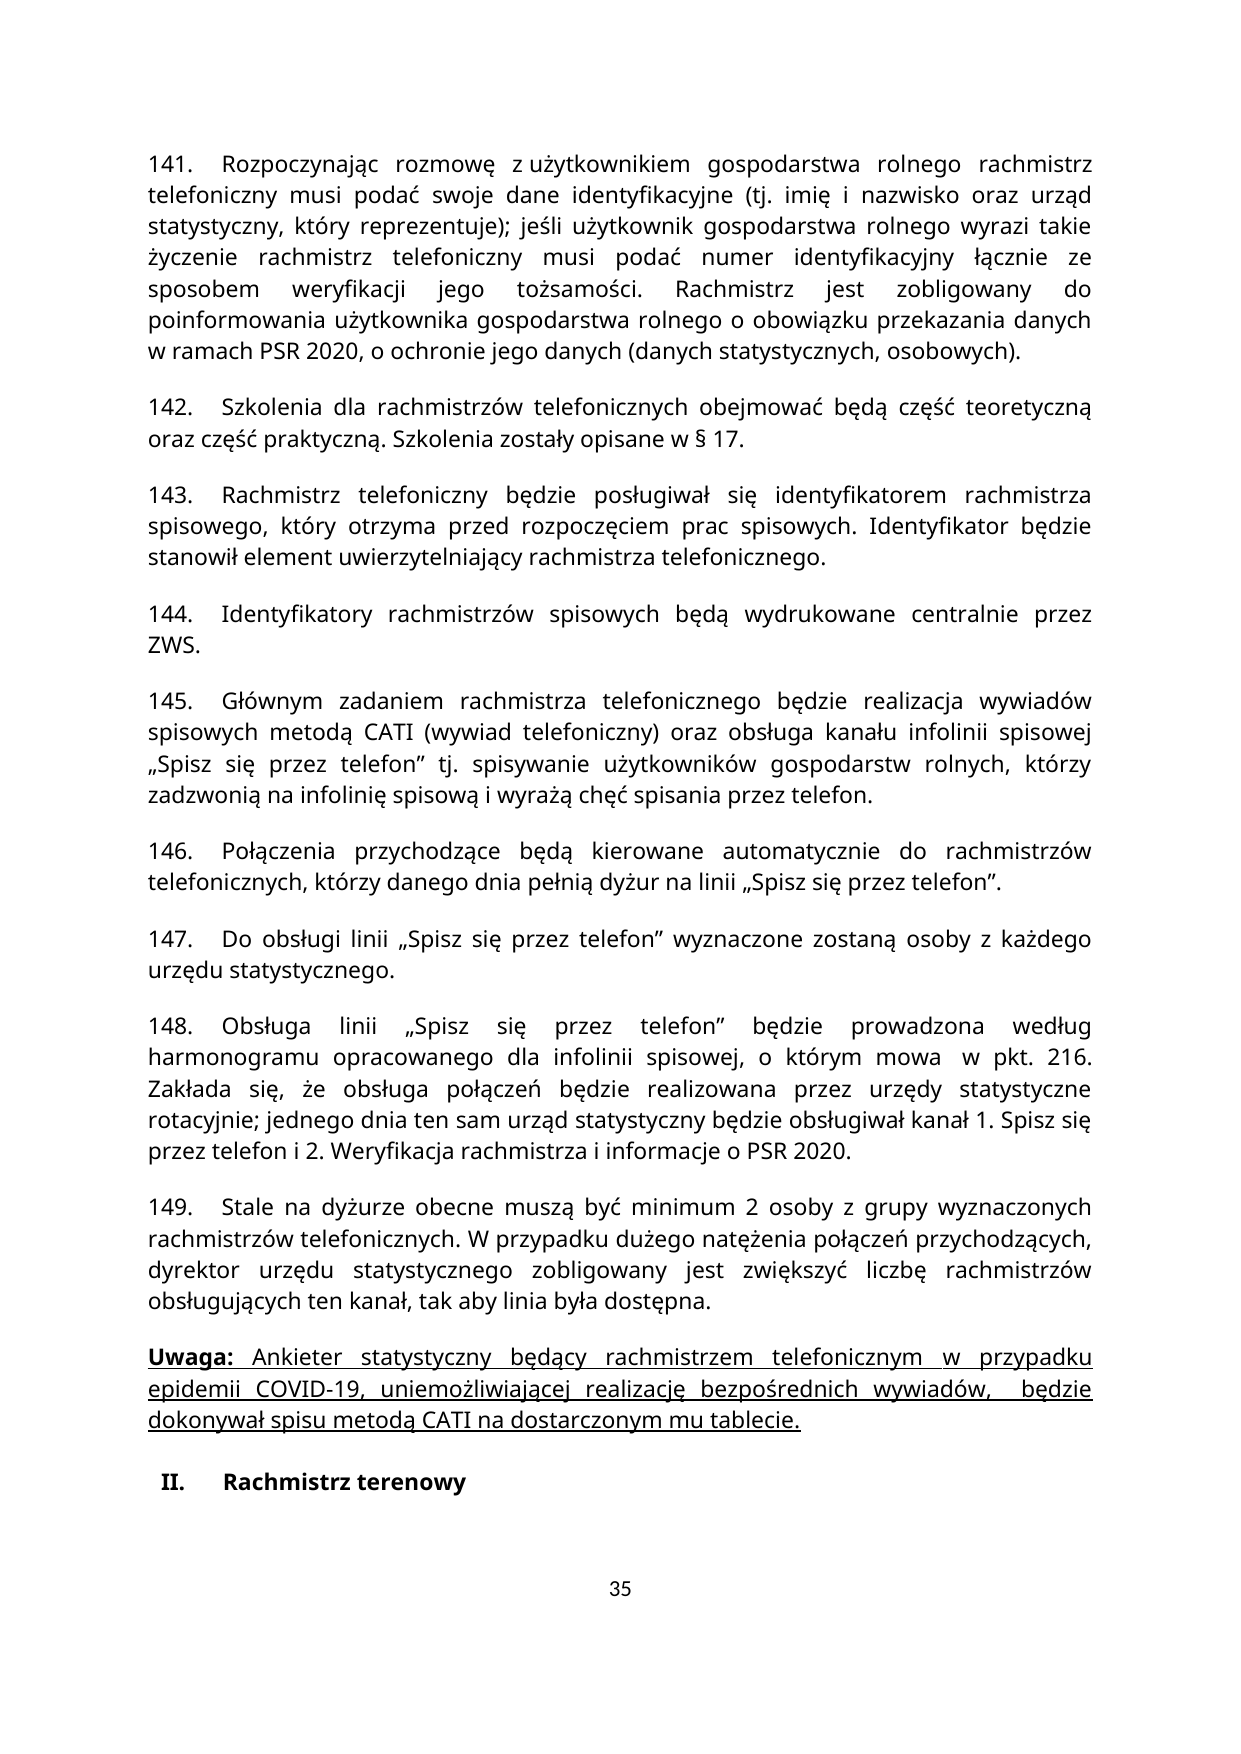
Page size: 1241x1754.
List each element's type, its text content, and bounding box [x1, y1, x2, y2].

list Rozpoczynając rozmowę z użytkownikiem gospodarstwa rolnego rachmistrz telefoniczny musi podać swoje dane identyfikacyjne (tj. imię i nazwisko oraz urząd statystyczny, który reprezentuje); jeśli użytkownik gospodarstwa rolnego wyrazi takie życzenie rachmistrz telefoniczny musi podać numer identyfikacyjny łącznie ze sposobem weryfikacji jego tożsamości. Rachmistrz jest zobligowany do poinformowania użytkownika gospodarstwa rolnego o obowiązku przekazania danych w ramach PSR 2020, o ochronie jego danych (danych statystycznych, osobowych). [148, 148, 1093, 366]
list Do obsługi linii „Spisz się przez telefon” wyznaczone zostaną osoby z każdego urzędu statystycznego. [148, 923, 1093, 985]
list Szkolenia dla rachmistrzów telefonicznych obejmować będą część teoretyczną oraz część praktyczną. Szkolenia zostały opisane w § 17. [148, 391, 1093, 454]
text Uwaga: Ankieter statystyczny będący rachmistrzem telefonicznym w przypadku epidemii COVID-19, uniemożliwiającej realizację bezpośrednich wywiadów, będzie dokonywał spisu metodą CATI na dostarczonym mu tablecie. [148, 1369, 1093, 1399]
text Uwaga: Ankieter statystyczny będący rachmistrzem telefonicznym w przypadku epidemii COVID-19, uniemożliwiającej realizację bezpośrednich wywiadów, będzie dokonywał spisu metodą CATI na dostarczonym mu tablecie. [148, 1401, 1093, 1435]
list Rachmistrz telefoniczny będzie posługiwał się identyfikatorem rachmistrza spisowego, który otrzyma przed rozpoczęciem prac spisowych. Identyfikator będzie stanowił element uwierzytelniający rachmistrza telefonicznego. [148, 479, 1093, 573]
list Połączenia przychodzące będą kierowane automatycznie do rachmistrzów telefonicznych, którzy danego dnia pełnią dyżur na linii „Spisz się przez telefon”. [148, 835, 1093, 898]
list Obsługa linii „Spisz się przez telefon” będzie prowadzona według harmonogramu opracowanego dla infolinii spisowej, o którym mowa w pkt. 216. Zakłada się, że obsługa połączeń będzie realizowana przez urzędy statystyczne rotacyjnie; jednego dnia ten sam urząd statystyczny będzie obsługiwał kanał 1. Spisz się przez telefon i 2. Weryfikacja rachmistrza i informacje o PSR 2020. [148, 1010, 1093, 1166]
list Głównym zadaniem rachmistrza telefonicznego będzie realizacja wywiadów spisowych metodą CATI (wywiad telefoniczny) oraz obsługa kanału infolinii spisowej „Spisz się przez telefon” tj. spisywanie użytkowników gospodarstw rolnych, którzy zadzwonią na infolinię spisową i wyrażą chęć spisania przez telefon. [148, 685, 1093, 810]
list Identyfikatory rachmistrzów spisowych będą wydrukowane centralnie przez ZWS. [148, 598, 1093, 660]
list Stale na dyżurze obecne muszą być minimum 2 osoby z grupy wyznaczonych rachmistrzów telefonicznych. W przypadku dużego natężenia połączeń przychodzących, dyrektor urzędu statystycznego zobligowany jest zwiększyć liczbę rachmistrzów obsługujących ten kanał, tak aby linia była dostępna. [148, 1191, 1093, 1316]
list Rachmistrz terenowy [185, 1466, 1093, 1498]
text Uwaga: Ankieter statystyczny będący rachmistrzem telefonicznym w przypadku epidemii COVID-19, uniemożliwiającej realizację bezpośrednich wywiadów, będzie dokonywał spisu metodą CATI na dostarczonym mu tablecie. [148, 1341, 1093, 1368]
